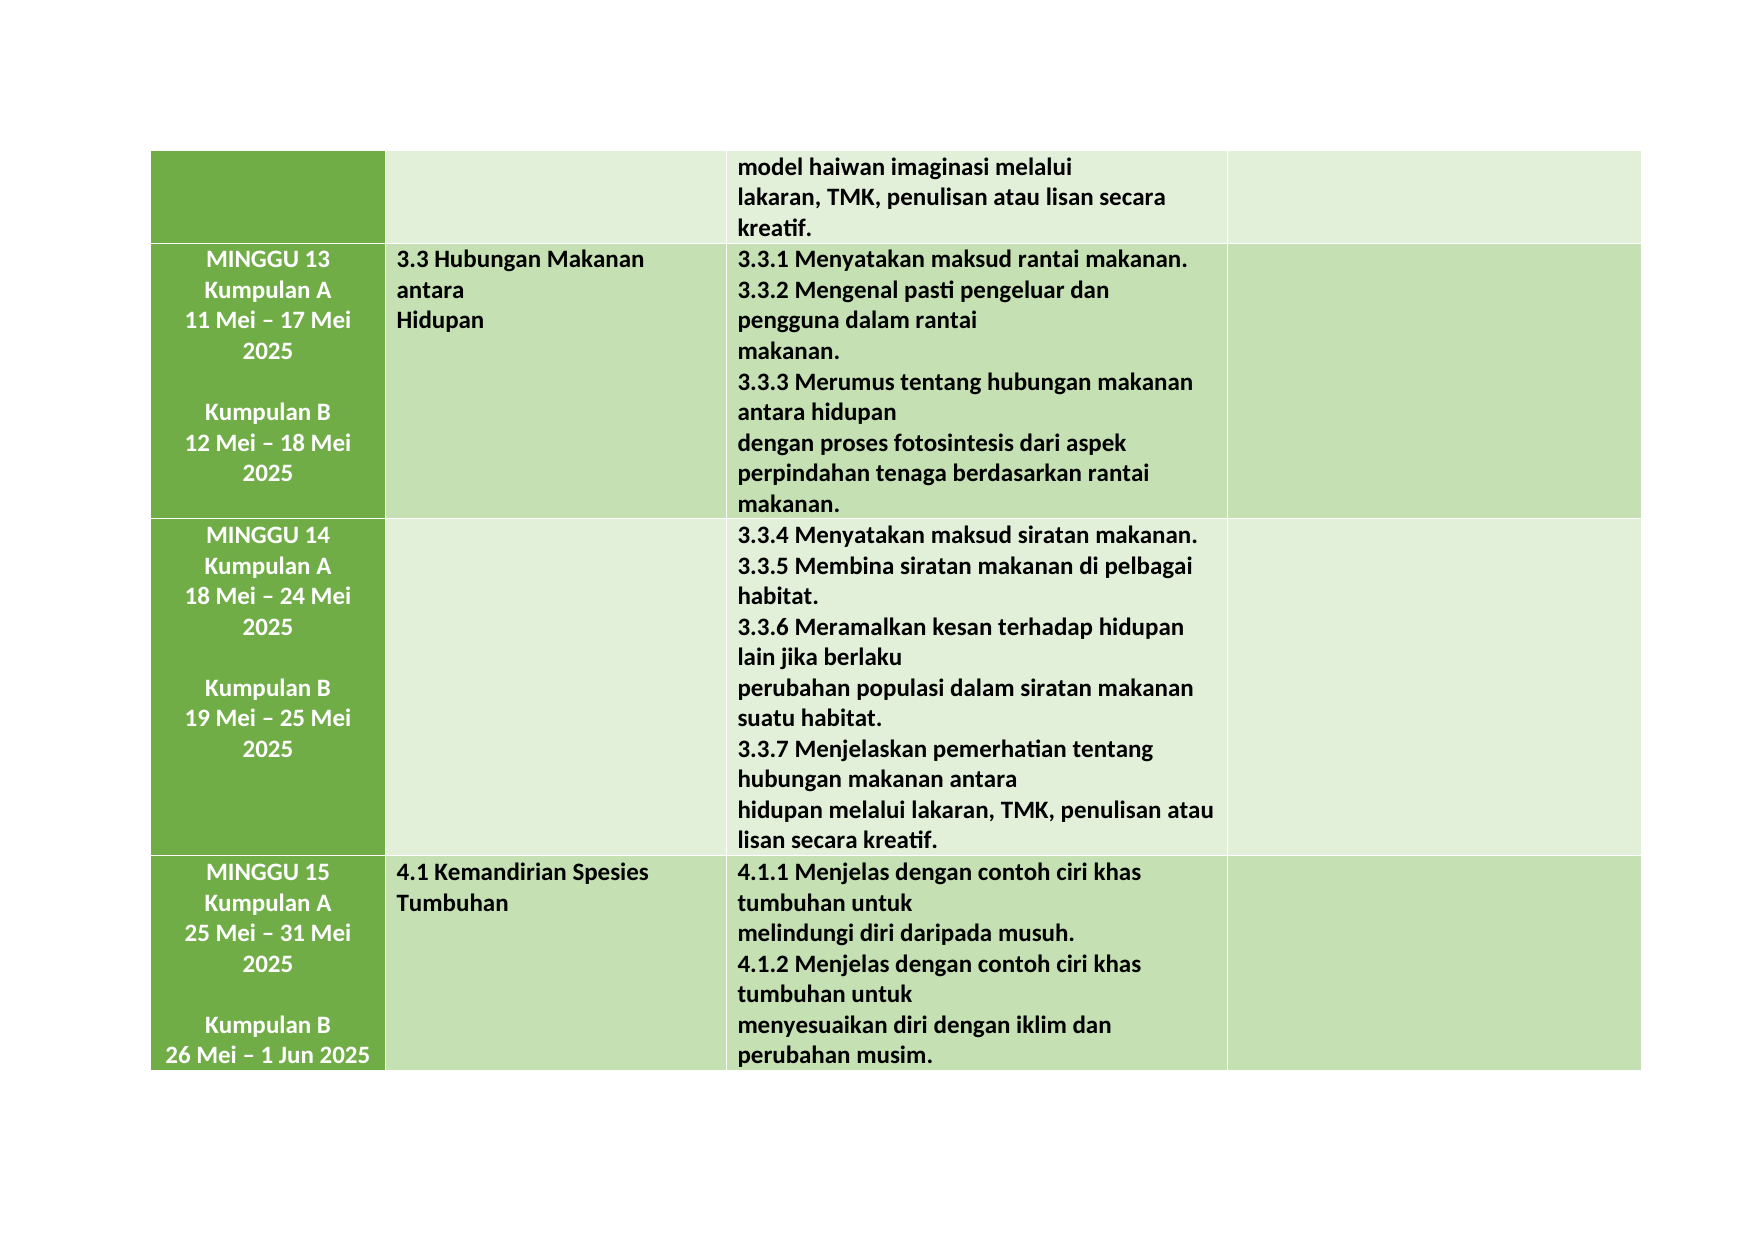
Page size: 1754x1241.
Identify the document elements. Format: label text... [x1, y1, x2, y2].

table_cell 3.3 Hubungan Makanan antara Hidupan [386, 244, 726, 518]
table_cell 3.3.1 Menyatakan maksud rantai makanan. 3.3.2 Mengenal pasti pengeluar dan pengguna dalam rantai makanan. 3.3.3 Merumus tentang hubungan makanan antara hidupan dengan proses fotosintesis dari aspek perpindahan tenaga berdasarkan rantai makanan. [727, 244, 1227, 518]
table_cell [151, 151, 385, 243]
table_cell MINGGU 14 Kumpulan A 18 Mei – 24 Mei 2025 Kumpulan B 19 Mei – 25 Mei 2025 [151, 519, 385, 855]
table_cell [1228, 856, 1641, 1070]
table_cell [1228, 244, 1641, 518]
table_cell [727, 856, 1227, 1070]
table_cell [727, 151, 1227, 243]
table_cell MINGGU 13 Kumpulan A 11 Mei – 17 Mei 2025 Kumpulan B 12 Mei – 18 Mei 2025 [151, 244, 385, 518]
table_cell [151, 856, 385, 1070]
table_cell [386, 151, 726, 243]
table_cell [1228, 519, 1641, 855]
table_cell [1228, 151, 1641, 243]
table_cell [386, 519, 726, 855]
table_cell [386, 856, 726, 1070]
table_cell 3.3.4 Menyatakan maksud siratan makanan. 3.3.5 Membina siratan makanan di pelbagai habitat. 3.3.6 Meramalkan kesan terhadap hidupan lain jika berlaku perubahan populasi dalam siratan makanan suatu habitat. 3.3.7 Menjelaskan pemerhatian tentang hubungan makanan antara hidupan melalui lakaran, TMK, penulisan atau lisan secara kreatif. [727, 519, 1227, 855]
